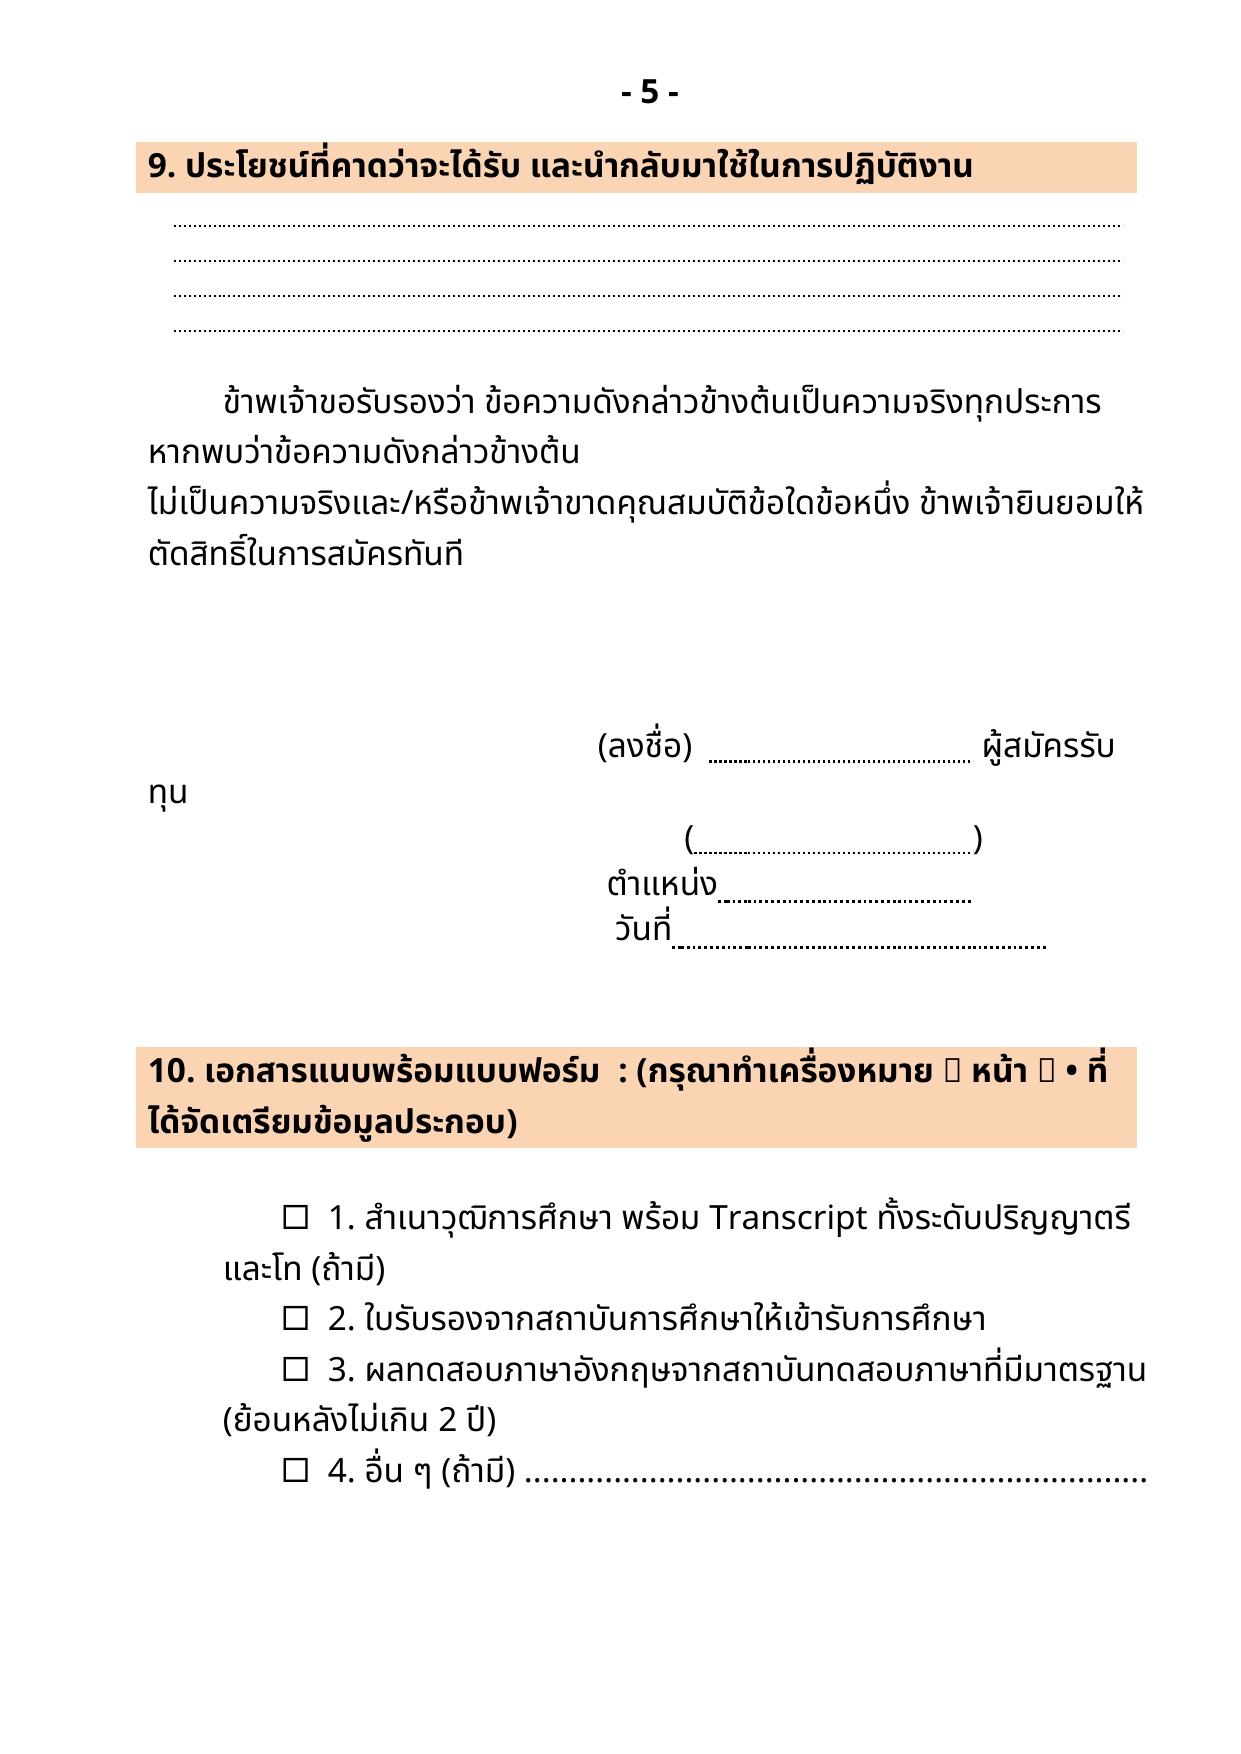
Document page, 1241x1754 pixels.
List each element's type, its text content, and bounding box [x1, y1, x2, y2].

text ตำแหน่ง [148, 858, 1152, 904]
text 4. อื่น ๆ (ถ้ามี) ...................................................................... [148, 1447, 1152, 1497]
table_header 9. ประโยชน์ที่คาดว่าจะได้รับ และนำกลับมาใช้ในการปฏิบัติงาน [136, 142, 1137, 193]
text 2. ใบรับรองจากสถาบันการศึกษาให้เข้ารับการศึกษา [223, 1295, 1152, 1346]
text ( ) [148, 812, 1152, 858]
text 3. ผลทดสอบภาษาอังกฤษจากสถาบันทดสอบภาษาที่มีมาตรฐาน (ย้อนหลังไม่เกิน 2 ปี) [223, 1346, 1152, 1447]
text ข้าพเจ้าขอรับรองว่า ข้อความดังกล่าวข้างต้นเป็นความจริงทุกประการ หากพบว่าข้อความดังกล่าวข้างต้น ไม่เป็นความจริงและ/หรือข้าพเจ้าขาดคุณสมบัติข้อใดข้อหนึ่ง ข้าพเจ้ายินยอมให้ตัดสิทธิ์ในการสมัครทันที [148, 378, 1152, 580]
text วันที่ [148, 904, 1152, 950]
text (ลงชื่อ) ผู้สมัครรับทุน [148, 721, 1152, 812]
text 1. สำเนาวุฒิการศึกษา พร้อม Transcript ทั้งระดับปริญญาตรีและโท (ถ้ามี) [223, 1194, 1152, 1295]
table_header 10. เอกสารแนบพร้อมแบบฟอร์ม : (กรุณาทำเครื่องหมาย หน้า • ที่ได้จัดเตรียมข้อมูลประกอบ) [136, 1047, 1137, 1148]
